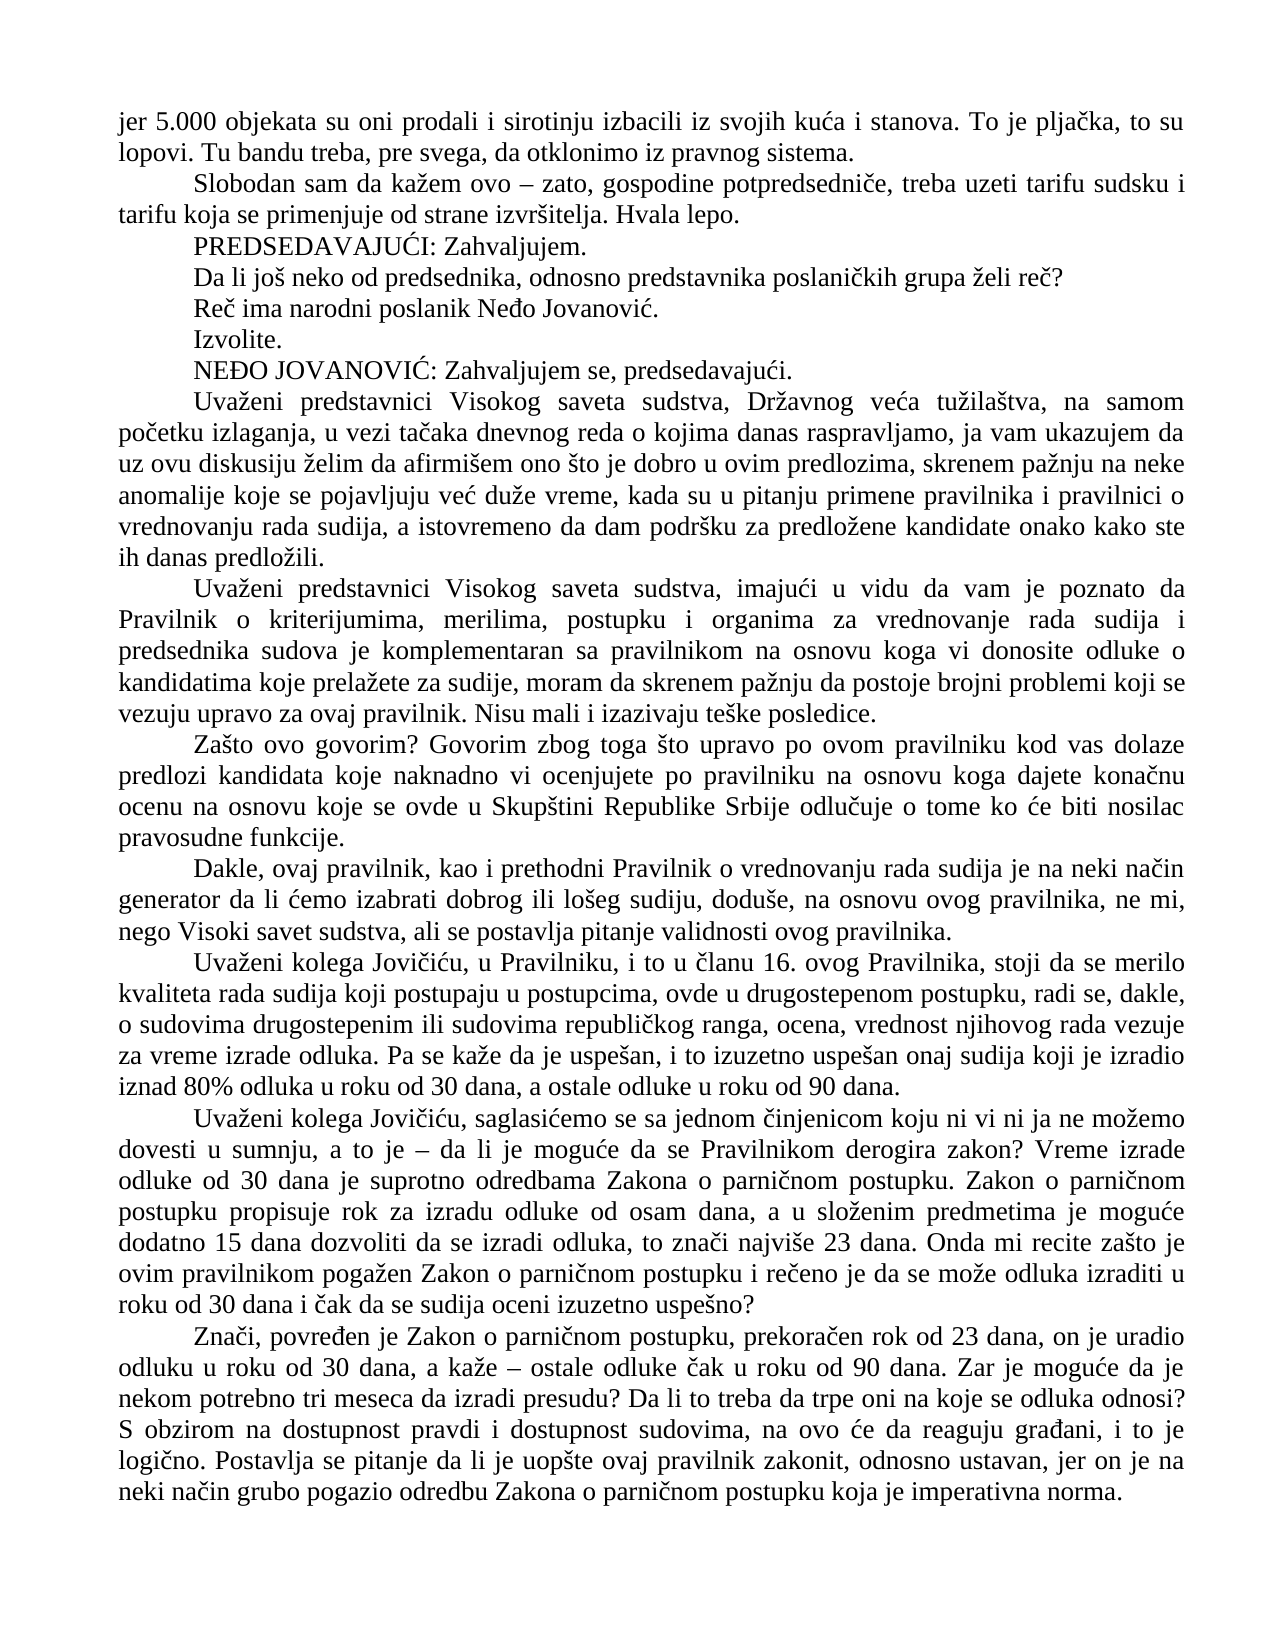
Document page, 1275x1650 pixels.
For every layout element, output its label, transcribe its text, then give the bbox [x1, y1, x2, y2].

text Izvolite. [118, 323, 1186, 354]
text Znači, povređen je Zakon o parničnom postupku, prekoračen rok od 23 dana, on je uradio odluku u roku od 30 dana, a kaže – ostale odluke čak u roku od 90 dana. Zar je moguće da je nekom potrebno tri meseca da izradi presudu? Da li to treba da trpe oni na koje se odluka odnosi? S obzirom na dostupnost pravdi i dostupnost sudovima, na ovo će da reaguju građani, i to je logično. Postavlja se pitanje da li je uopšte ovaj pravilnik zakonit, odnosno ustavan, jer on je na neki način grubo pogazio odredbu Zakona o parničnom postupku koja je imperativna norma. [118, 1320, 1186, 1507]
text Reč ima narodni poslanik Neđo Jovanović. [118, 292, 1186, 323]
text Uvaženi kolega Jovičiću, u Pravilniku, i to u članu 16. ovog Pravilnika, stoji da se merilo kvaliteta rada sudija koji postupaju u postupcima, ovde u drugostepenom postupku, radi se, dakle, o sudovima drugostepenim ili sudovima republičkog ranga, ocena, vrednost njihovog rada vezuje za vreme izrade odluka. Pa se kaže da je uspešan, i to izuzetno uspešan onaj sudija koji je izradio iznad 80% odluka u roku od 30 dana, a ostale odluke u roku od 90 dana. [118, 946, 1186, 1102]
text Slobodan sam da kažem ovo – zato, gospodine potpredsedniče, treba uzeti tarifu sudsku i tarifu koja se primenjuje od strane izvršitelja. Hvala lepo. [118, 167, 1186, 229]
text Dakle, ovaj pravilnik, kao i prethodni Pravilnik o vrednovanju rada sudija je na neki način generator da li ćemo izabrati dobrog ili lošeg sudiju, doduše, na osnovu ovog pravilnika, ne mi, nego Visoki savet sudstva, ali se postavlja pitanje validnosti ovog pravilnika. [118, 852, 1186, 946]
text Uvaženi predstavnici Visokog saveta sudstva, imajući u vidu da vam je poznato da Pravilnik o kriterijumima, merilima, postupku i organima za vrednovanje rada sudija i predsednika sudova je komplementaran sa pravilnikom na osnovu koga vi donosite odluke o kandidatima koje prelažete za sudije, moram da skrenem pažnju da postoje brojni problemi koji se vezuju upravo za ovaj pravilnik. Nisu mali i izazivaju teške posledice. [118, 572, 1186, 728]
text NEĐO JOVANOVIĆ: Zahvaljujem se, predsedavajući. [118, 354, 1186, 385]
text Uvaženi kolega Jovičiću, saglasićemo se sa jednom činjenicom koju ni vi ni ja ne možemo dovesti u sumnju, a to je – da li je moguće da se Pravilnikom derogira zakon? Vreme izrade odluke od 30 dana je suprotno odredbama Zakona o parničnom postupku. Zakon o parničnom postupku propisuje rok za izradu odluke od osam dana, a u složenim predmetima je moguće dodatno 15 dana dozvoliti da se izradi odluka, to znači najviše 23 dana. Onda mi recite zašto je ovim pravilnikom pogažen Zakon o parničnom postupku i rečeno je da se može odluka izraditi u roku od 30 dana i čak da se sudija oceni izuzetno uspešno? [118, 1102, 1186, 1320]
text Zašto ovo govorim? Govorim zbog toga što upravo po ovom pravilniku kod vas dolaze predlozi kandidata koje naknadno vi ocenjujete po pravilniku na osnovu koga dajete konačnu ocenu na osnovu koje se ovde u Skupštini Republike Srbije odlučuje o tome ko će biti nosilac pravosudne funkcije. [118, 728, 1186, 852]
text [118, 105, 1186, 167]
text PREDSEDAVAJUĆI: Zahvaljujem. [118, 229, 1186, 261]
text Uvaženi predstavnici Visokog saveta sudstva, Državnog veća tužilaštva, na samom početku izlaganja, u vezi tačaka dnevnog reda o kojima danas raspravljamo, ja vam ukazujem da uz ovu diskusiju želim da afirmišem ono što je dobro u ovim predlozima, skrenem pažnju na neke anomalije koje se pojavljuju već duže vreme, kada su u pitanju primene pravilnika i pravilnici o vrednovanju rada sudija, a istovremeno da dam podršku za predložene kandidate onako kako ste ih danas predložili. [118, 385, 1186, 572]
text Da li još neko od predsednika, odnosno predstavnika poslaničkih grupa želi reč? [118, 261, 1186, 292]
